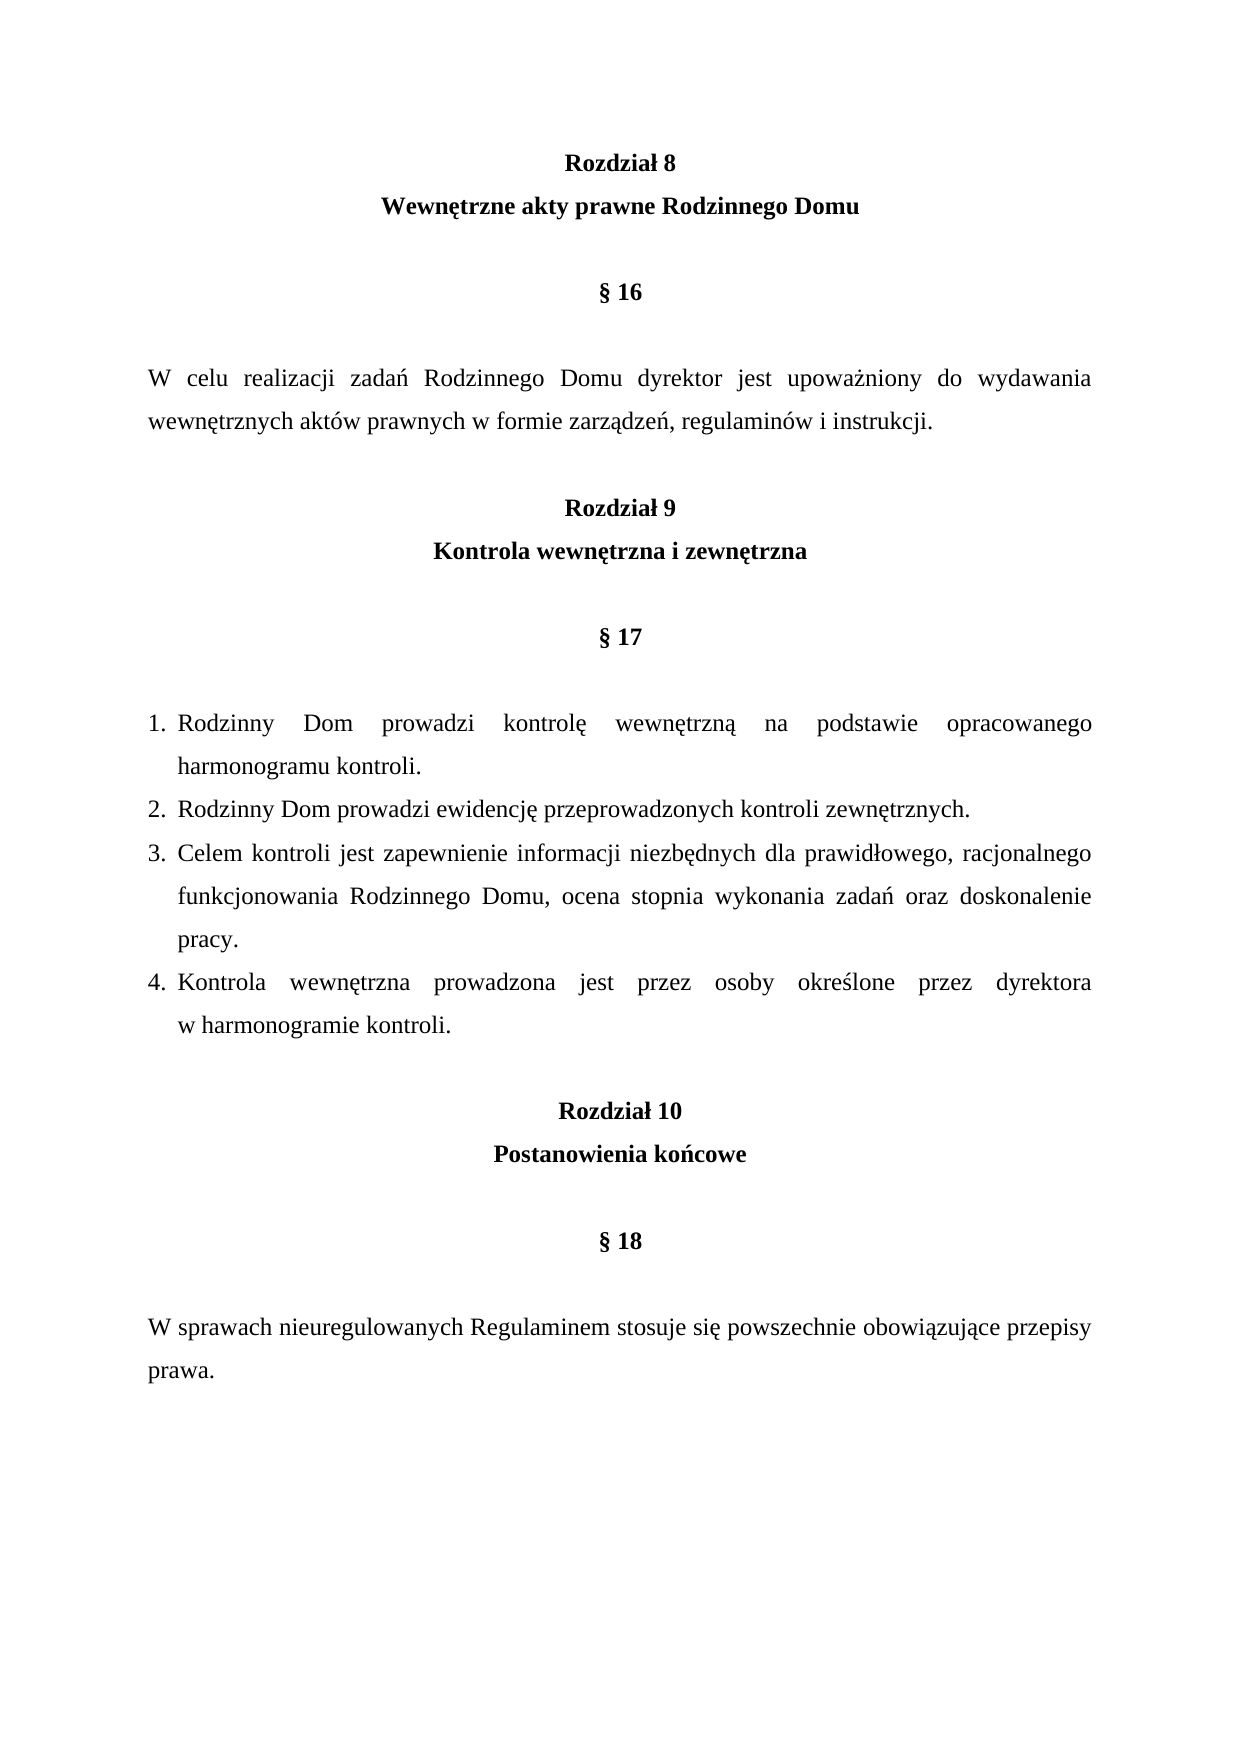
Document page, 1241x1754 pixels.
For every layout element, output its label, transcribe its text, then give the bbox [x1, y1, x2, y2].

text W celu realizacji zadań Rodzinnego Domu dyrektor jest upoważniony do wydawania wewnętrznych aktów prawnych w formie zarządzeń, regulaminów i instrukcji. [148, 363, 1093, 435]
text Rozdział 10 [148, 1096, 1093, 1125]
text Postanowienia końcowe [148, 1139, 1093, 1168]
text Rozdział 8 [148, 148, 1093, 176]
subtitle § 18 [148, 1226, 1093, 1254]
subtitle § 16 [148, 277, 1093, 306]
text Rozdział 9 [148, 493, 1093, 521]
list Celem kontroli jest zapewnienie informacji niezbędnych dla prawidłowego, racjonalnego funkcjonowania Rodzinnego Domu, ocena stopnia wykonania zadań oraz doskonalenie pracy. [148, 838, 1093, 953]
list Rodzinny Dom prowadzi ewidencję przeprowadzonych kontroli zewnętrznych. [148, 794, 1093, 823]
text Kontrola wewnętrzna i zewnętrzna [148, 536, 1093, 564]
list Kontrola wewnętrzna prowadzona jest przez osoby określone przez dyrektora w harmonogramie kontroli. [148, 967, 1093, 1039]
text Wewnętrzne akty prawne Rodzinnego Domu [148, 191, 1093, 219]
subtitle § 17 [148, 622, 1093, 651]
text W sprawach nieuregulowanych Regulaminem stosuje się powszechnie obowiązujące przepisy prawa. [148, 1312, 1093, 1384]
list Rodzinny Dom prowadzi kontrolę wewnętrzną na podstawie opracowanego harmonogramu kontroli. [148, 708, 1093, 780]
